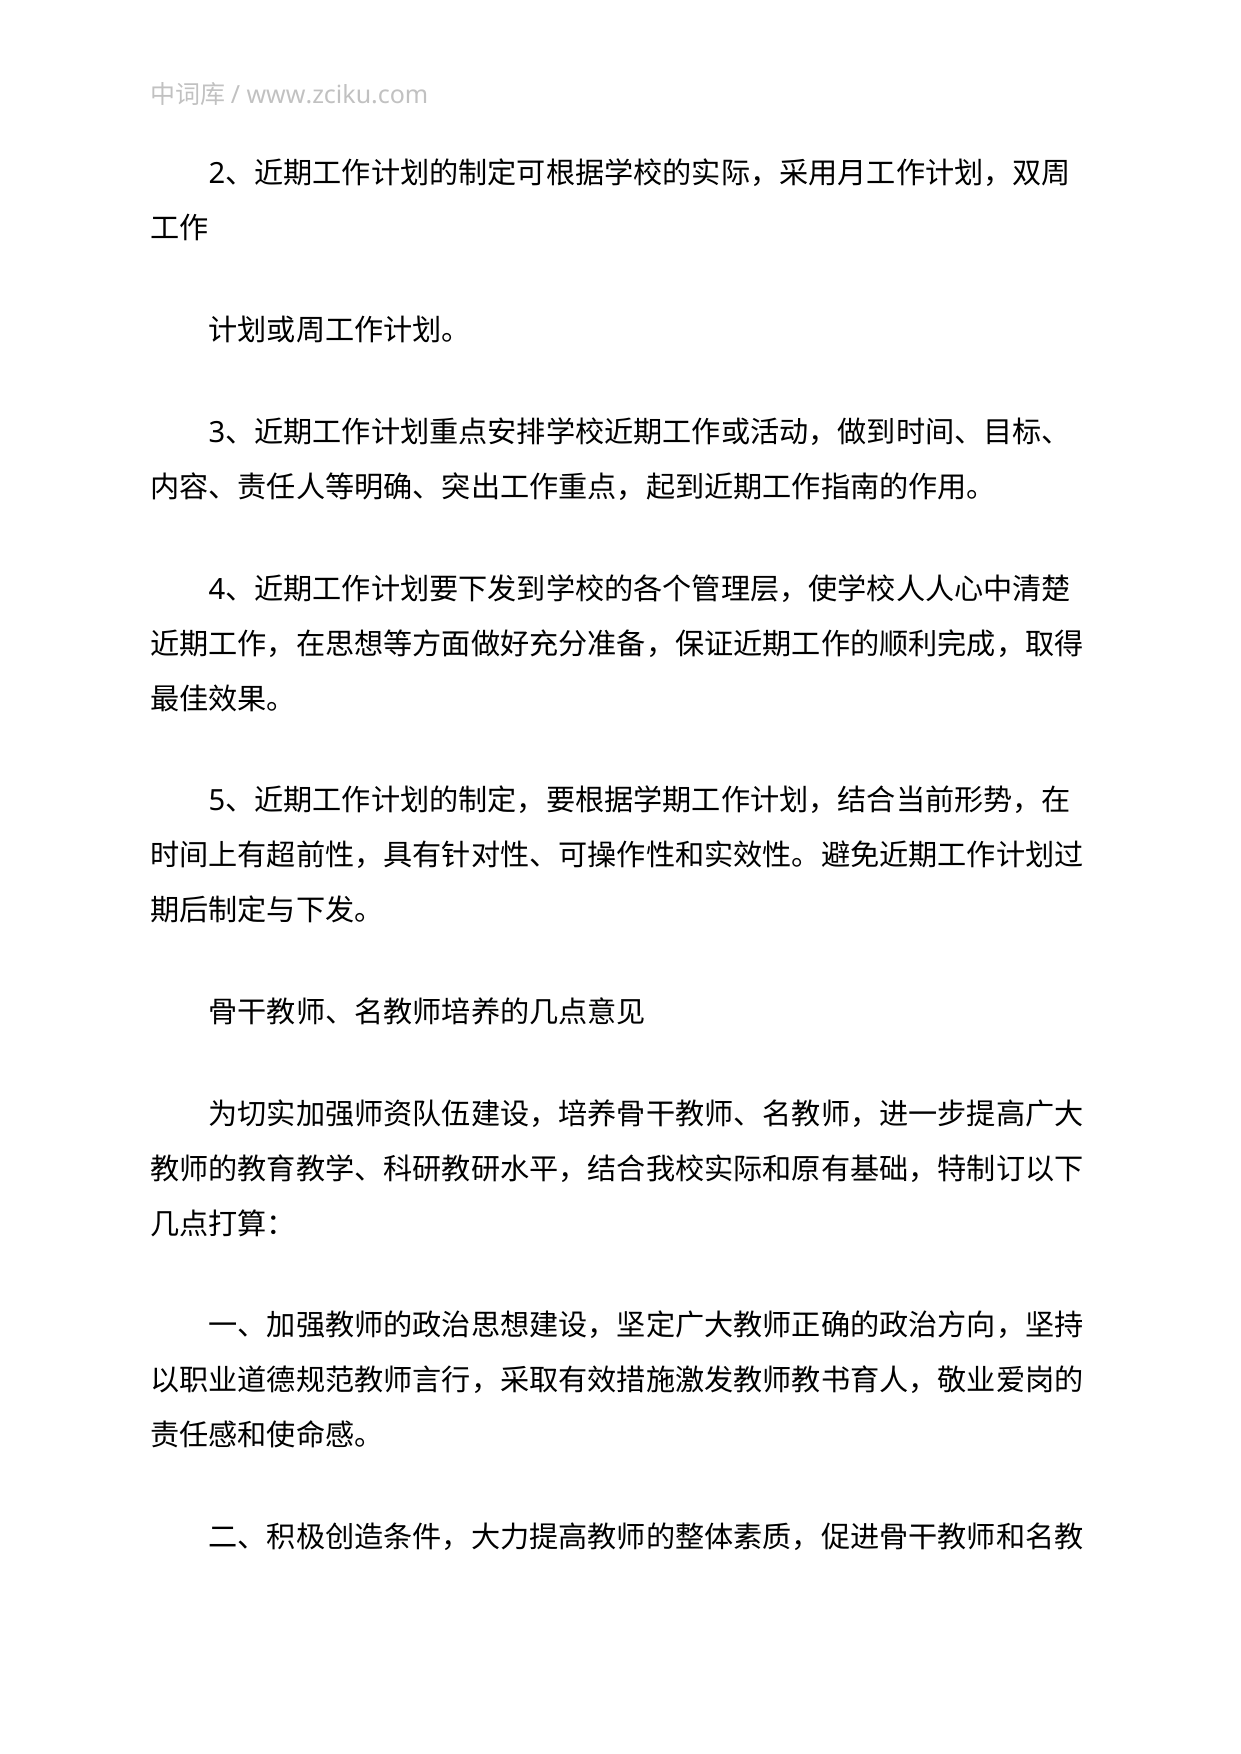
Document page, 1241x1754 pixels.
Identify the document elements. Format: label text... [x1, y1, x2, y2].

text 5、近期工作计划的制定，要根据学期工作计划，结合当前形势，在时间上有超前性，具有针对性、可操作性和实效性。避免近期工作计划过期后制定与下发。 [150, 777, 1090, 929]
text 3、近期工作计划重点安排学校近期工作或活动，做到时间、目标、内容、责任人等明确、突出工作重点，起到近期工作指南的作用。 [150, 408, 1090, 506]
text 骨干教师、名教师培养的几点意见 [150, 989, 1090, 1031]
text 2、近期工作计划的制定可根据学校的实际，采用月工作计划，双周工作 [150, 150, 1090, 247]
text 为切实加强师资队伍建设，培养骨干教师、名教师，进一步提高广大教师的教育教学、科研教研水平，结合我校实际和原有基础，特制订以下几点打算： [150, 1090, 1090, 1242]
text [150, 1513, 1090, 1556]
text 计划或周工作计划。 [150, 307, 1090, 349]
text 一、加强教师的政治思想建设，坚定广大教师正确的政治方向，坚持以职业道德规范教师言行，采取有效措施激发教师教书育人，敬业爱岗的责任感和使命感。 [150, 1302, 1090, 1454]
text 4、近期工作计划要下发到学校的各个管理层，使学校人人心中清楚近期工作，在思想等方面做好充分准备，保证近期工作的顺利完成，取得最佳效果。 [150, 565, 1090, 717]
